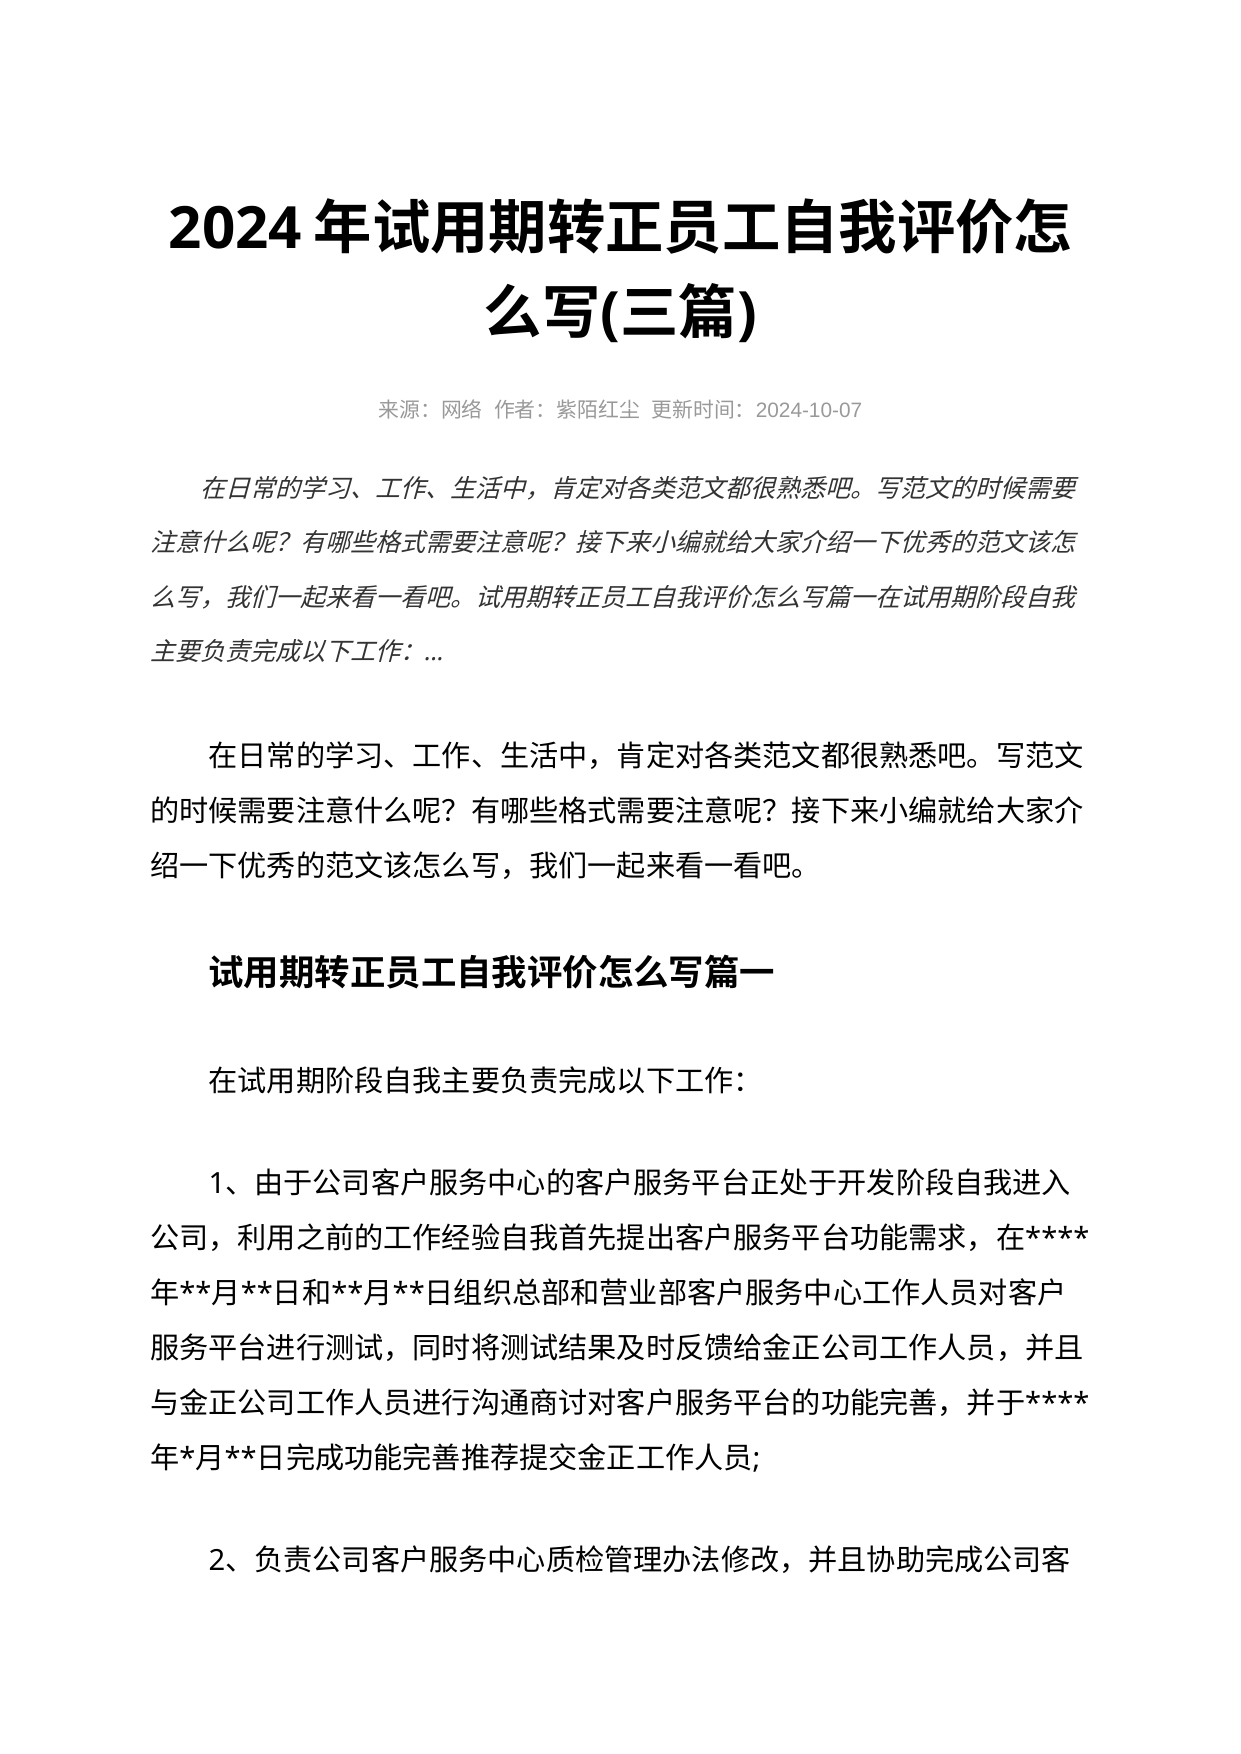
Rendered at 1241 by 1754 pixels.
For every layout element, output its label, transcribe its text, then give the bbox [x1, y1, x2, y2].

text 试用期转正员工自我评价怎么写篇一 [150, 944, 1090, 996]
text 在日常的学习、工作、生活中，肯定对各类范文都很熟悉吧。写范文的时候需要注意什么呢？有哪些格式需要注意呢？接下来小编就给大家介绍一下优秀的范文该怎么写，我们一起来看一看吧。试用期转正员工自我评价怎么写篇一在试用期阶段自我主要负责完成以下工作：... [150, 468, 1090, 668]
text 在试用期阶段自我主要负责完成以下工作： [150, 1058, 1090, 1100]
subtitle 2024年试用期转正员工自我评价怎么写(三篇) [150, 181, 1090, 351]
text 来源：网络 作者：紫陌红尘 更新时间：2024-10-07 [150, 398, 1090, 422]
text 1、由于公司客户服务中心的客户服务平台正处于开发阶段自我进入公司，利用之前的工作经验自我首先提出客户服务平台功能需求，在****年**月**日和**月**日组织总部和营业部客户服务中心工作人员对客户服务平台进行测试，同时将测试结果及时反馈给金正公司工作人员，并且与金正公司工作人员进行沟通商讨对客户服务平台的功能完善，并于****年*月**日完成功能完善推荐提交金正工作人员; [150, 1160, 1090, 1477]
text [150, 1537, 1090, 1579]
text 在日常的学习、工作、生活中，肯定对各类范文都很熟悉吧。写范文的时候需要注意什么呢？有哪些格式需要注意呢？接下来小编就给大家介绍一下优秀的范文该怎么写，我们一起来看一看吧。 [150, 733, 1090, 885]
